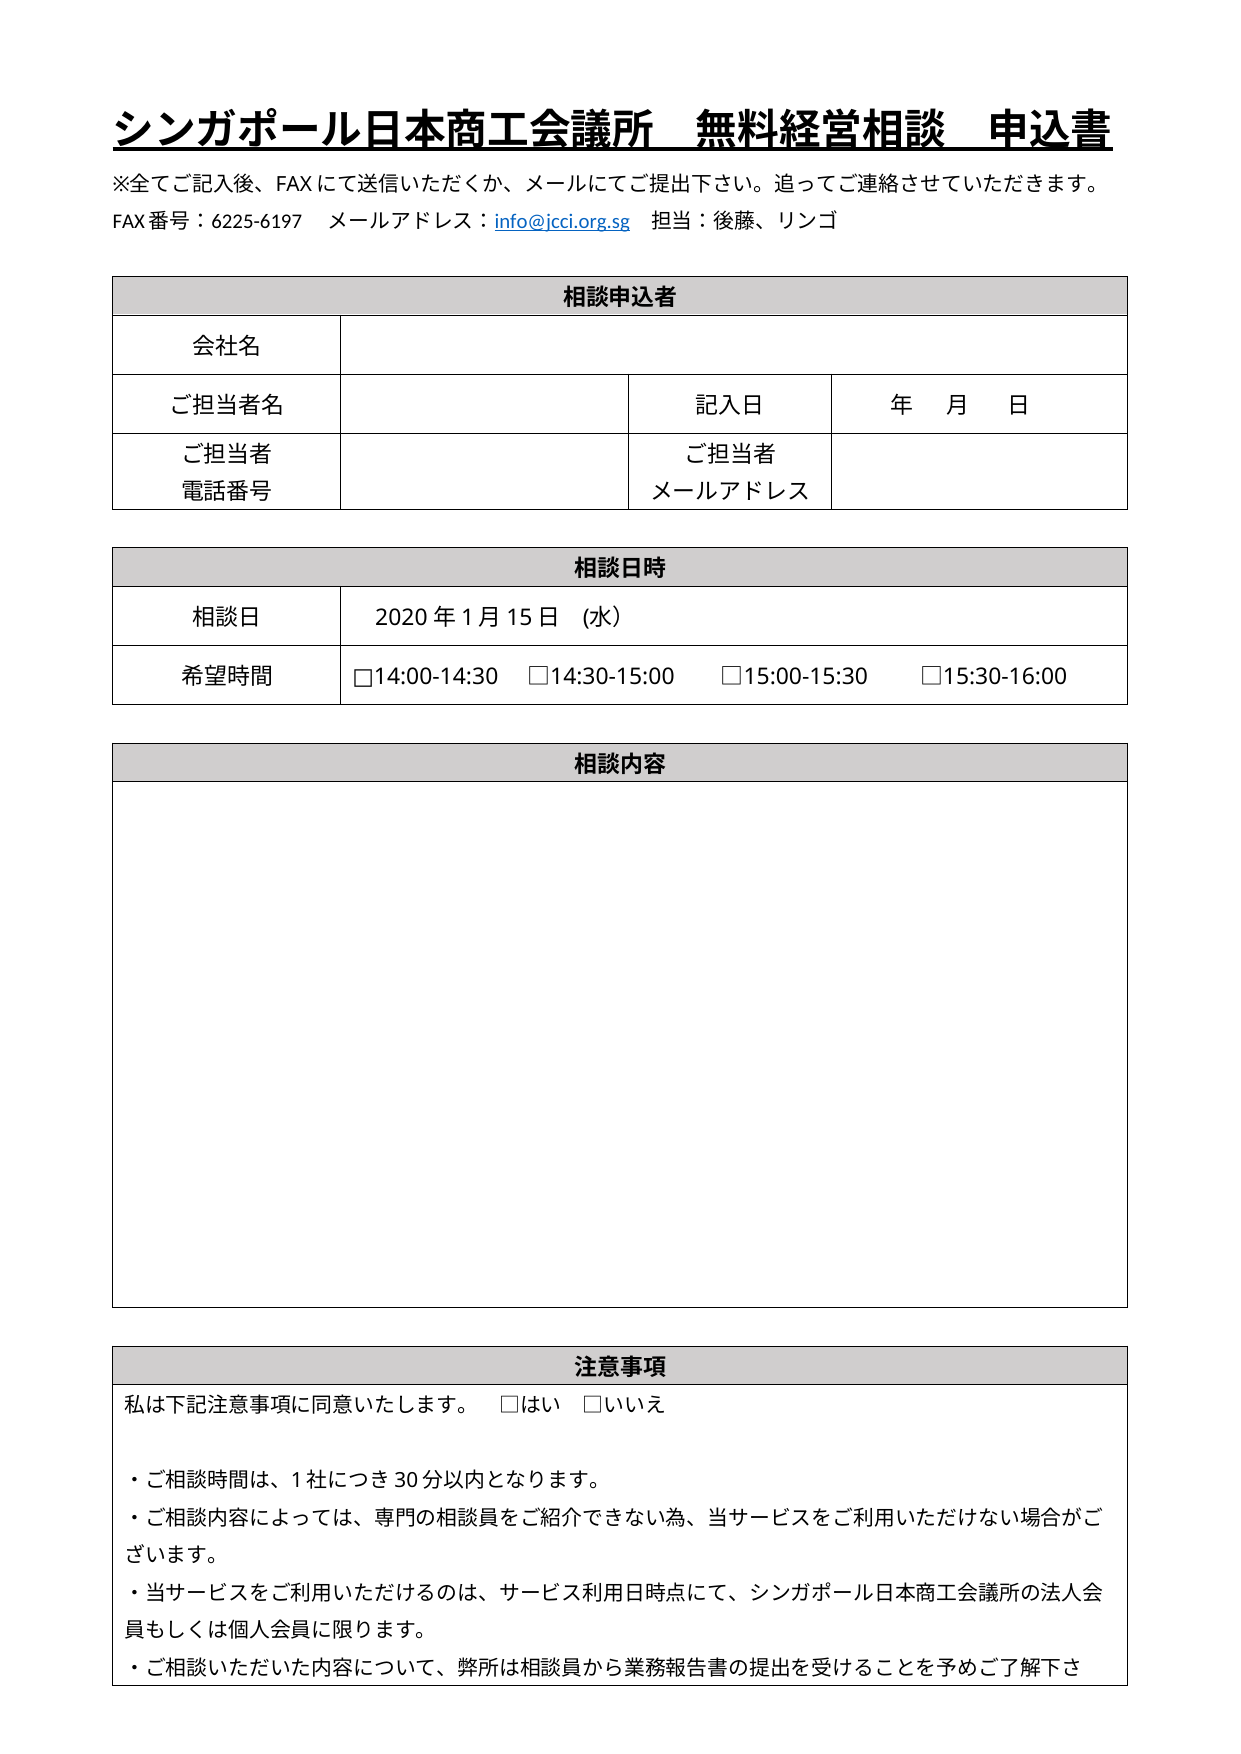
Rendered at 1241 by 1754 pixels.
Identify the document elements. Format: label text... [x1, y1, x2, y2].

table_cell [113, 782, 1127, 1307]
table_cell ご担当者 メールアドレス [629, 434, 831, 509]
table_cell [341, 316, 1127, 373]
table_cell 相談日 [113, 587, 340, 645]
table_cell 記入日 [629, 375, 831, 433]
table_cell [341, 375, 628, 433]
table_header 相談日時 [113, 548, 1127, 586]
table_header 相談申込者 [113, 277, 1127, 314]
table_cell [832, 434, 1127, 509]
table_header 注意事項 [113, 1347, 1127, 1384]
table_cell [341, 434, 628, 509]
table_cell 希望時間 [113, 646, 340, 704]
table_header 相談内容 [113, 744, 1127, 781]
text FAX番号：6225-6197 メールアドレス：info@jcci.org.sg 担当：後藤、リンゴ [112, 201, 1128, 238]
table_cell 2020 年1月15日 (水） [341, 587, 1127, 645]
text ※全てご記入後、FAXにて送信いただくか、メールにてご提出下さい。追ってご連絡させていただきます。 [112, 163, 1128, 201]
table_cell ご担当者名 [113, 375, 340, 433]
table_cell 会社名 [113, 316, 340, 373]
table_cell 年 月 日 [832, 375, 1127, 433]
table_cell □14:00-14:30 □14:30-15:00 □15:00-15:30 □15:30-16:00 [341, 646, 1127, 704]
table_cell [113, 1385, 1127, 1685]
table_cell ご担当者 電話番号 [113, 434, 340, 509]
text シンガポール日本商工会議所 無料経営相談 申込書 [112, 88, 1128, 163]
